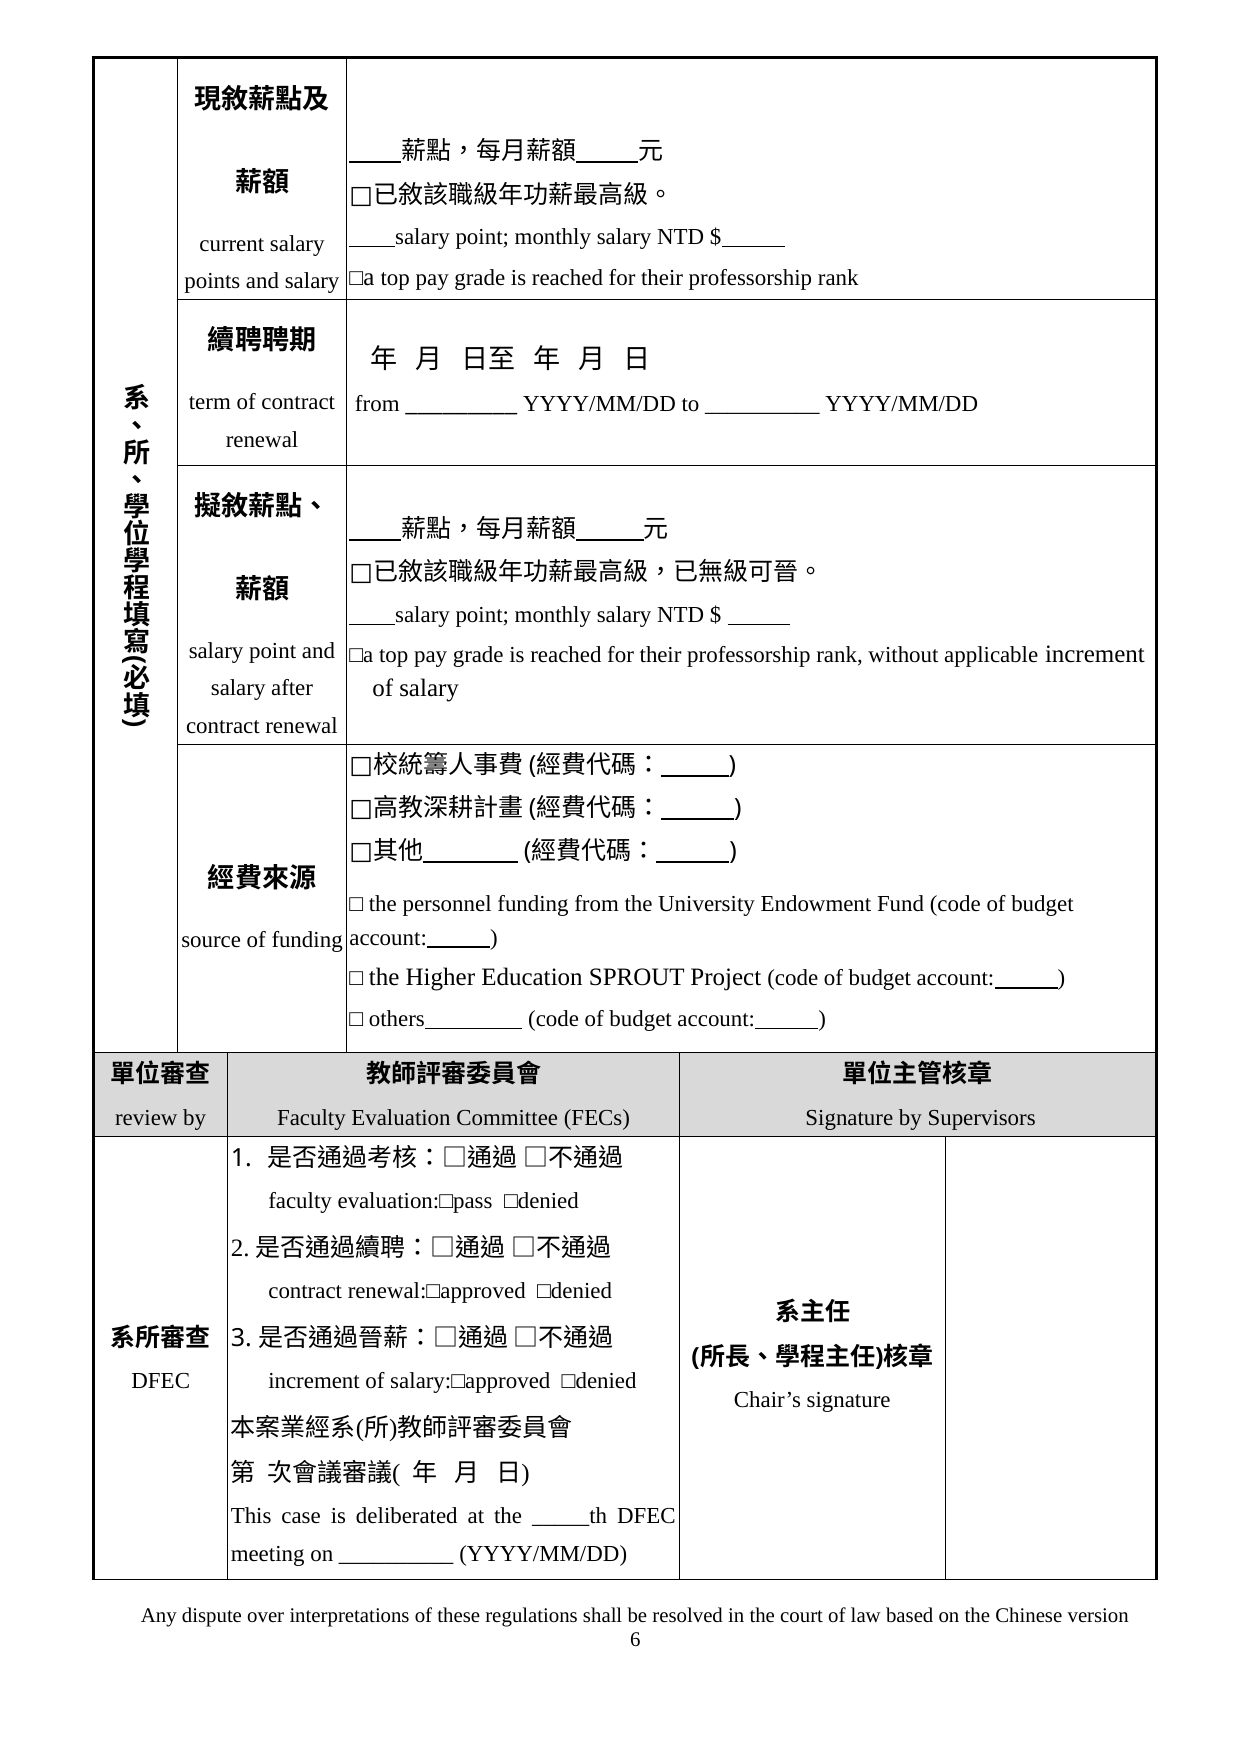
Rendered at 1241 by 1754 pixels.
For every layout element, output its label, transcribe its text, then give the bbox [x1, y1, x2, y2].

table_header 系、所、學位學程填寫(必填) to be filled in by the department/institute/degree program [95, 59, 177, 1052]
table_cell 經費來源 source of funding [178, 745, 346, 1052]
table_cell □校統籌人事費 (經費代碼： ) □高教深耕計畫 (經費代碼： ) □其他 (經費代碼： ) □ the personnel funding from the University Endowment Fund (code of budget account: ) □ the Higher Education SPROUT Project (code of budget account: ) □ others (code of budget account: ) [347, 745, 1155, 1052]
table_cell 擬敘薪點、 薪額 salary point and salary after contract renewal [178, 466, 346, 744]
table_cell [946, 1137, 1155, 1579]
table_cell 單位審查 review by [95, 1053, 227, 1136]
table_cell 單位主管核章 Signature by Supervisors [680, 1053, 1155, 1136]
table_cell 薪點，每月薪額 元 □已敘該職級年功薪最高級，已無級可晉。 salary point; monthly salary NTD $ □a top pay grade is reached for their professorship rank, without applicable increment of salary [347, 466, 1155, 744]
table_cell 年 月 日至 年 月 日 from _________ YYYY/MM/DD to __________ YYYY/MM/DD [347, 300, 1155, 465]
table_cell 是否通過考核：□通過 □不通過 faculty evaluation:□pass □denied 2. 是否通過續聘：□通過 □不通過 contract renewal:□approved □denied 3. 是否通過晉薪：□通過 □不通過 increment of salary:□approved □denied 本案業經系(所)教師評審委員會 第 次會議審議( 年 月 日) This case is deliberated at the _____th DFEC meeting on __________ (YYYY/MM/DD) [228, 1137, 679, 1579]
table_header 現敘薪點及 薪額 current salary points and salary [178, 59, 346, 299]
table_header 薪點，每月薪額 元 □已敘該職級年功薪最高級。 salary point; monthly salary NTD $ □a top pay grade is reached for their professorship rank [347, 59, 1155, 299]
table_cell 系所審查 DFEC [95, 1137, 227, 1579]
table_cell 續聘聘期 term of contract renewal [178, 300, 346, 465]
table_cell 教師評審委員會 Faculty Evaluation Committee (FECs) [228, 1053, 679, 1136]
table_cell 系主任 (所長、學程主任)核章 Chair’s signature [680, 1137, 945, 1579]
